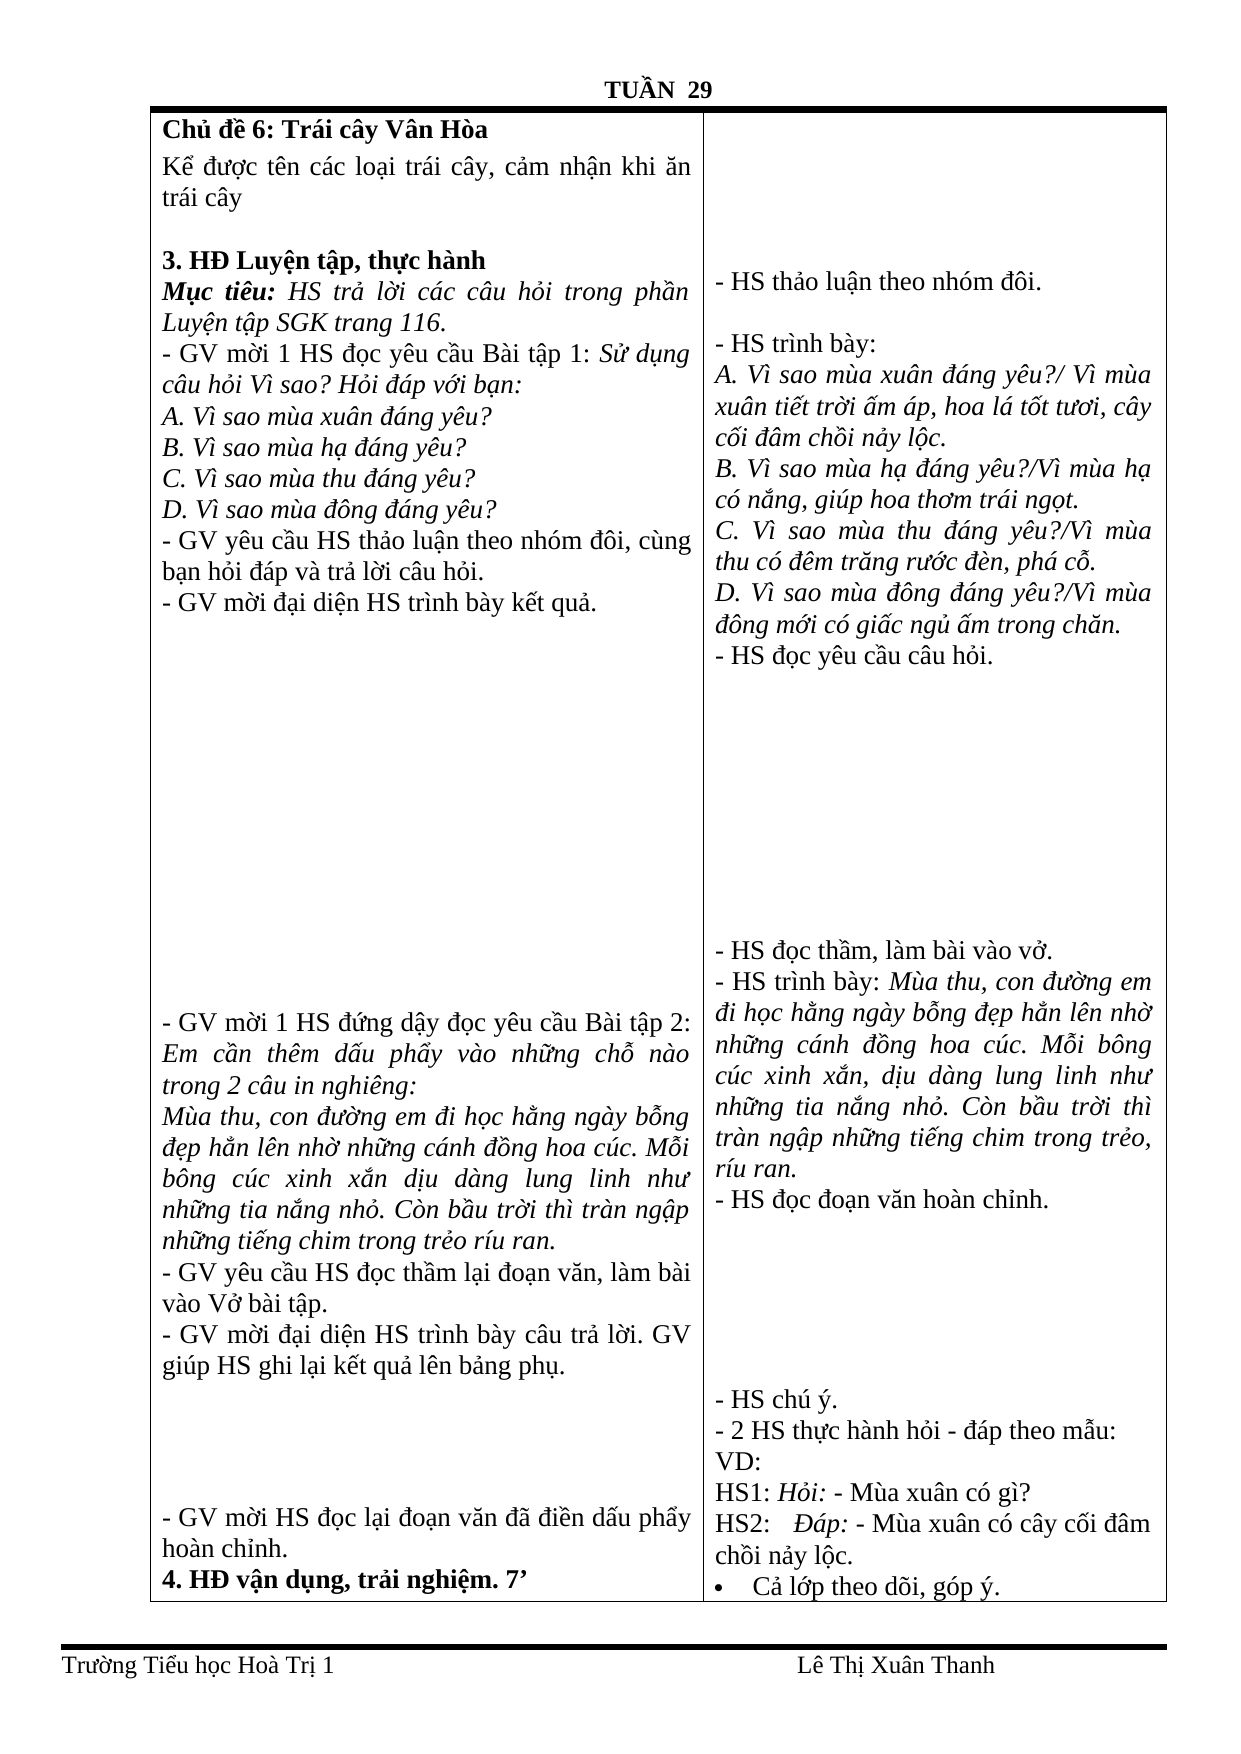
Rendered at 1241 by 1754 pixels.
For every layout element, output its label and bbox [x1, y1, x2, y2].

table_cell [704, 113, 1166, 1601]
table_cell [151, 113, 703, 1601]
